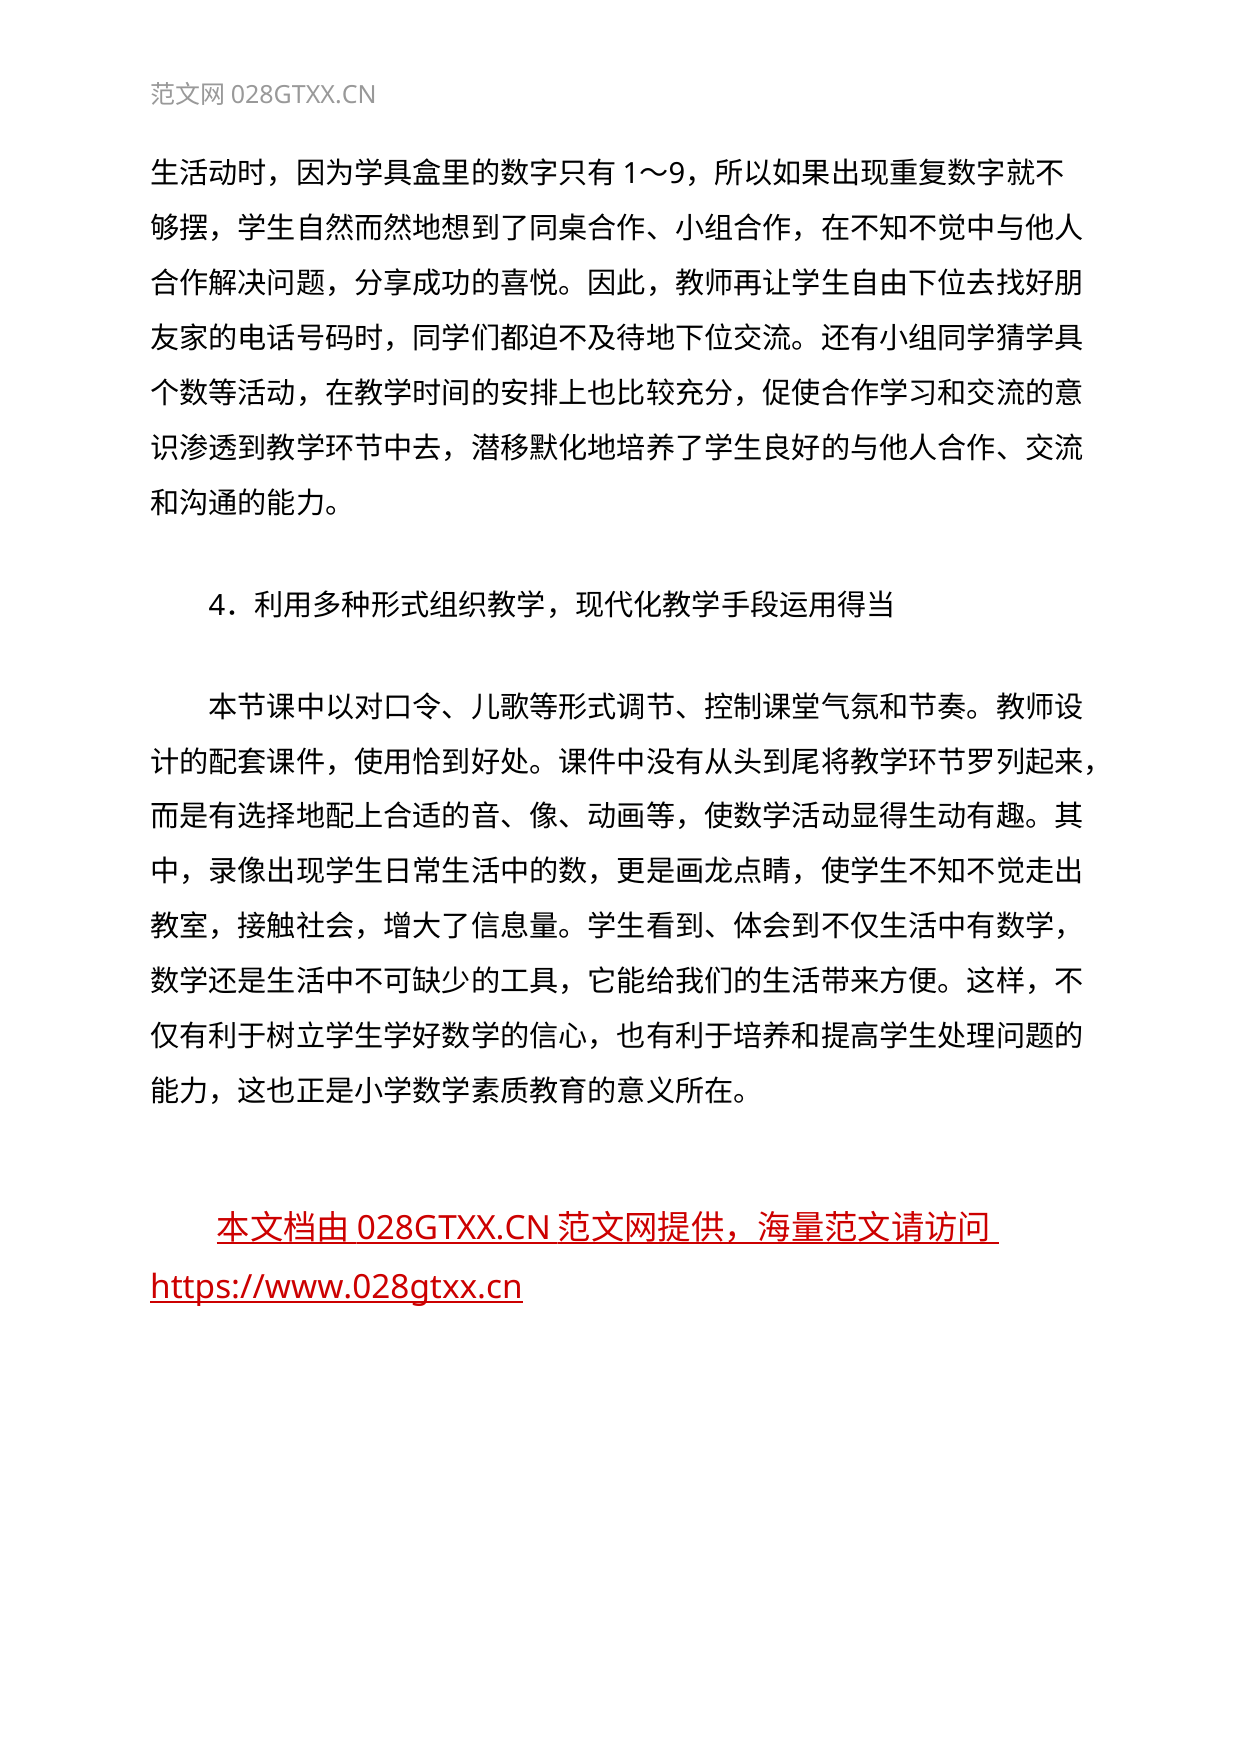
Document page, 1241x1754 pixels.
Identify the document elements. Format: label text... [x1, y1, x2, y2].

text 本节课中以对口令、儿歌等形式调节、控制课堂气氛和节奏。教师设计的配套课件，使用恰到好处。课件中没有从头到尾将教学环节罗列起来，而是有选择地配上合适的音、像、动画等，使数学活动显得生动有趣。其中，录像出现学生日常生活中的数，更是画龙点睛，使学生不知不觉走出教室，接触社会，增大了信息量。学生看到、体会到不仅生活中有数学，数学还是生活中不可缺少的工具，它能给我们的生活带来方便。这样，不仅有利于树立学生学好数学的信心，也有利于培养和提高学生处理问题的能力，这也正是小学数学素质教育的意义所在。 [150, 683, 1090, 1110]
text 4．利用多种形式组织教学，现代化教学手段运用得当 [150, 581, 1090, 624]
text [150, 150, 1090, 522]
text 本文档由028GTXX.CN范文网提供，海量范文请访问 https://www.028gtxx.cn [150, 1201, 1090, 1308]
